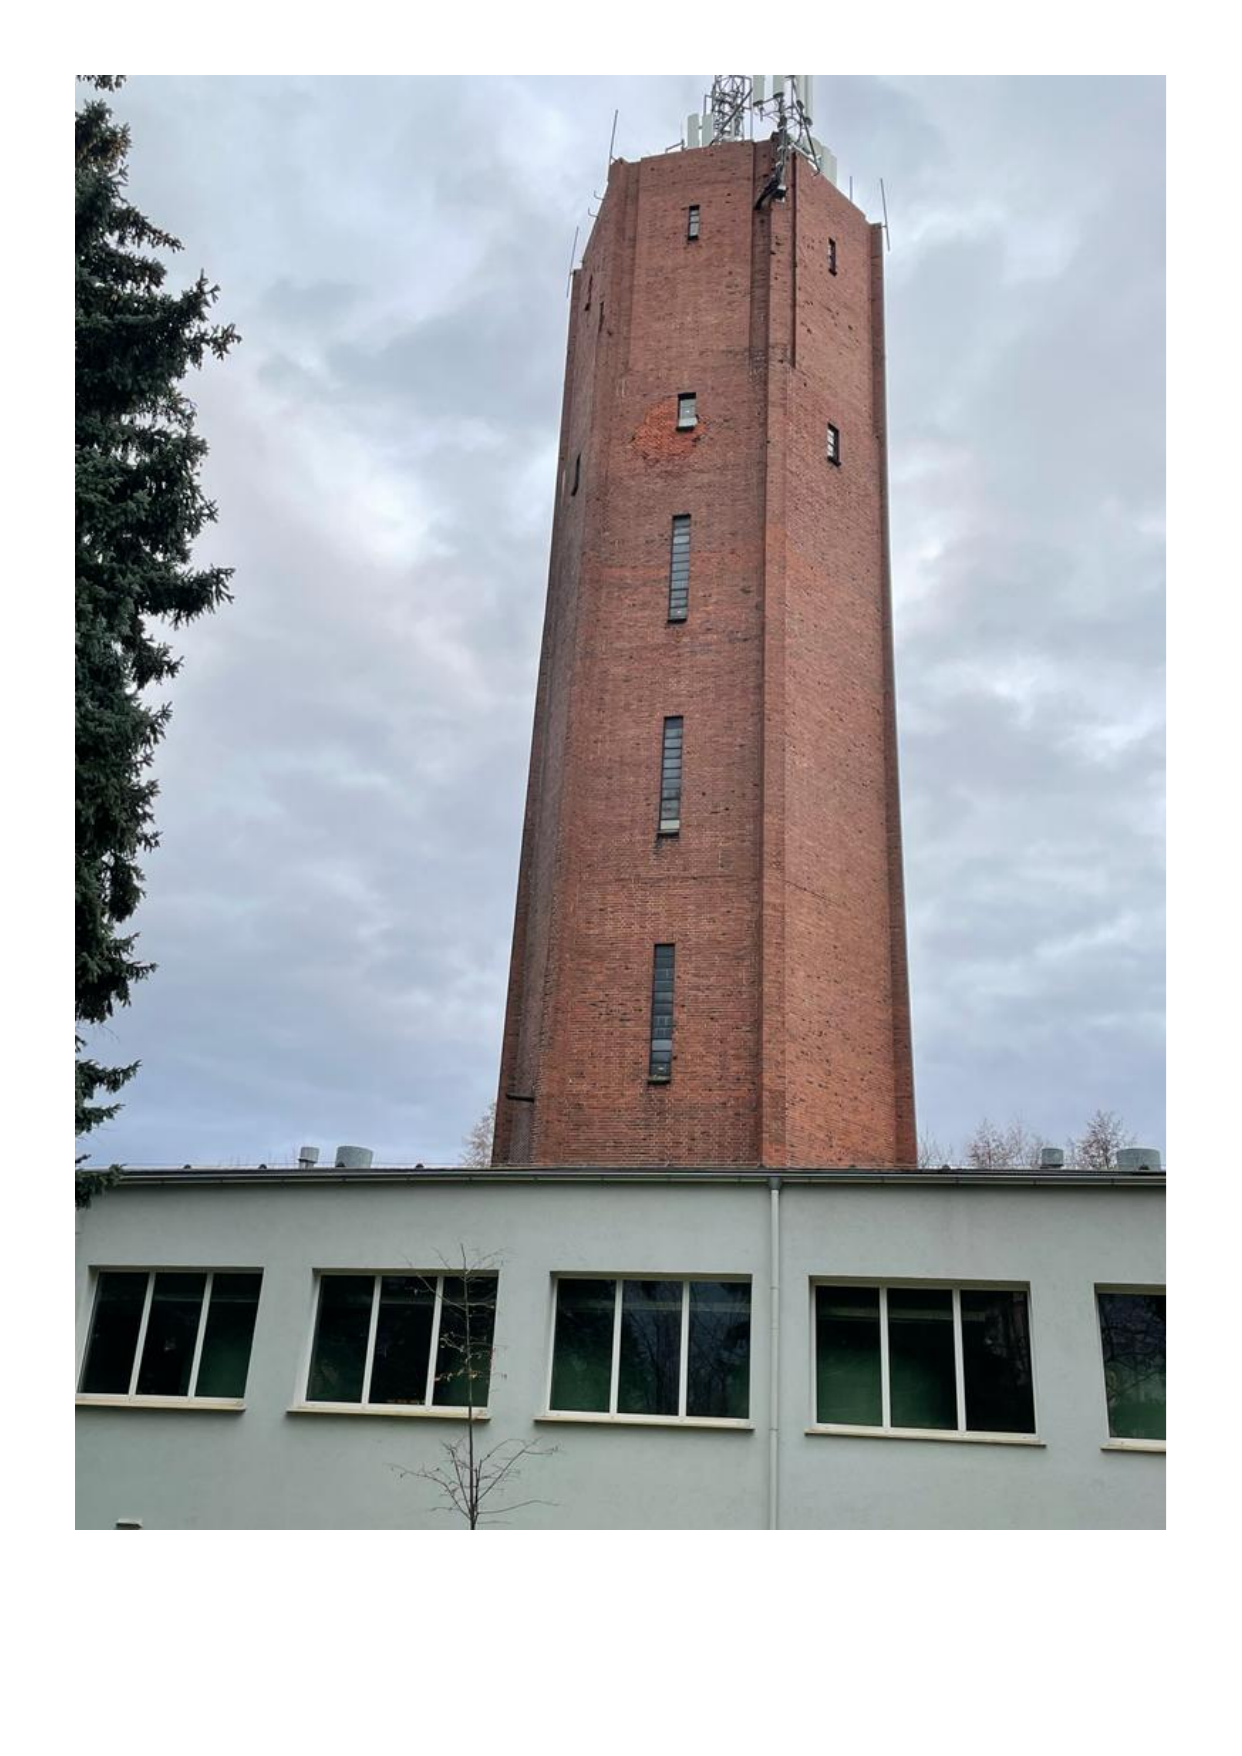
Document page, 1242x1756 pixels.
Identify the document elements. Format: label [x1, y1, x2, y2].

picture [75, 75, 1167, 1530]
